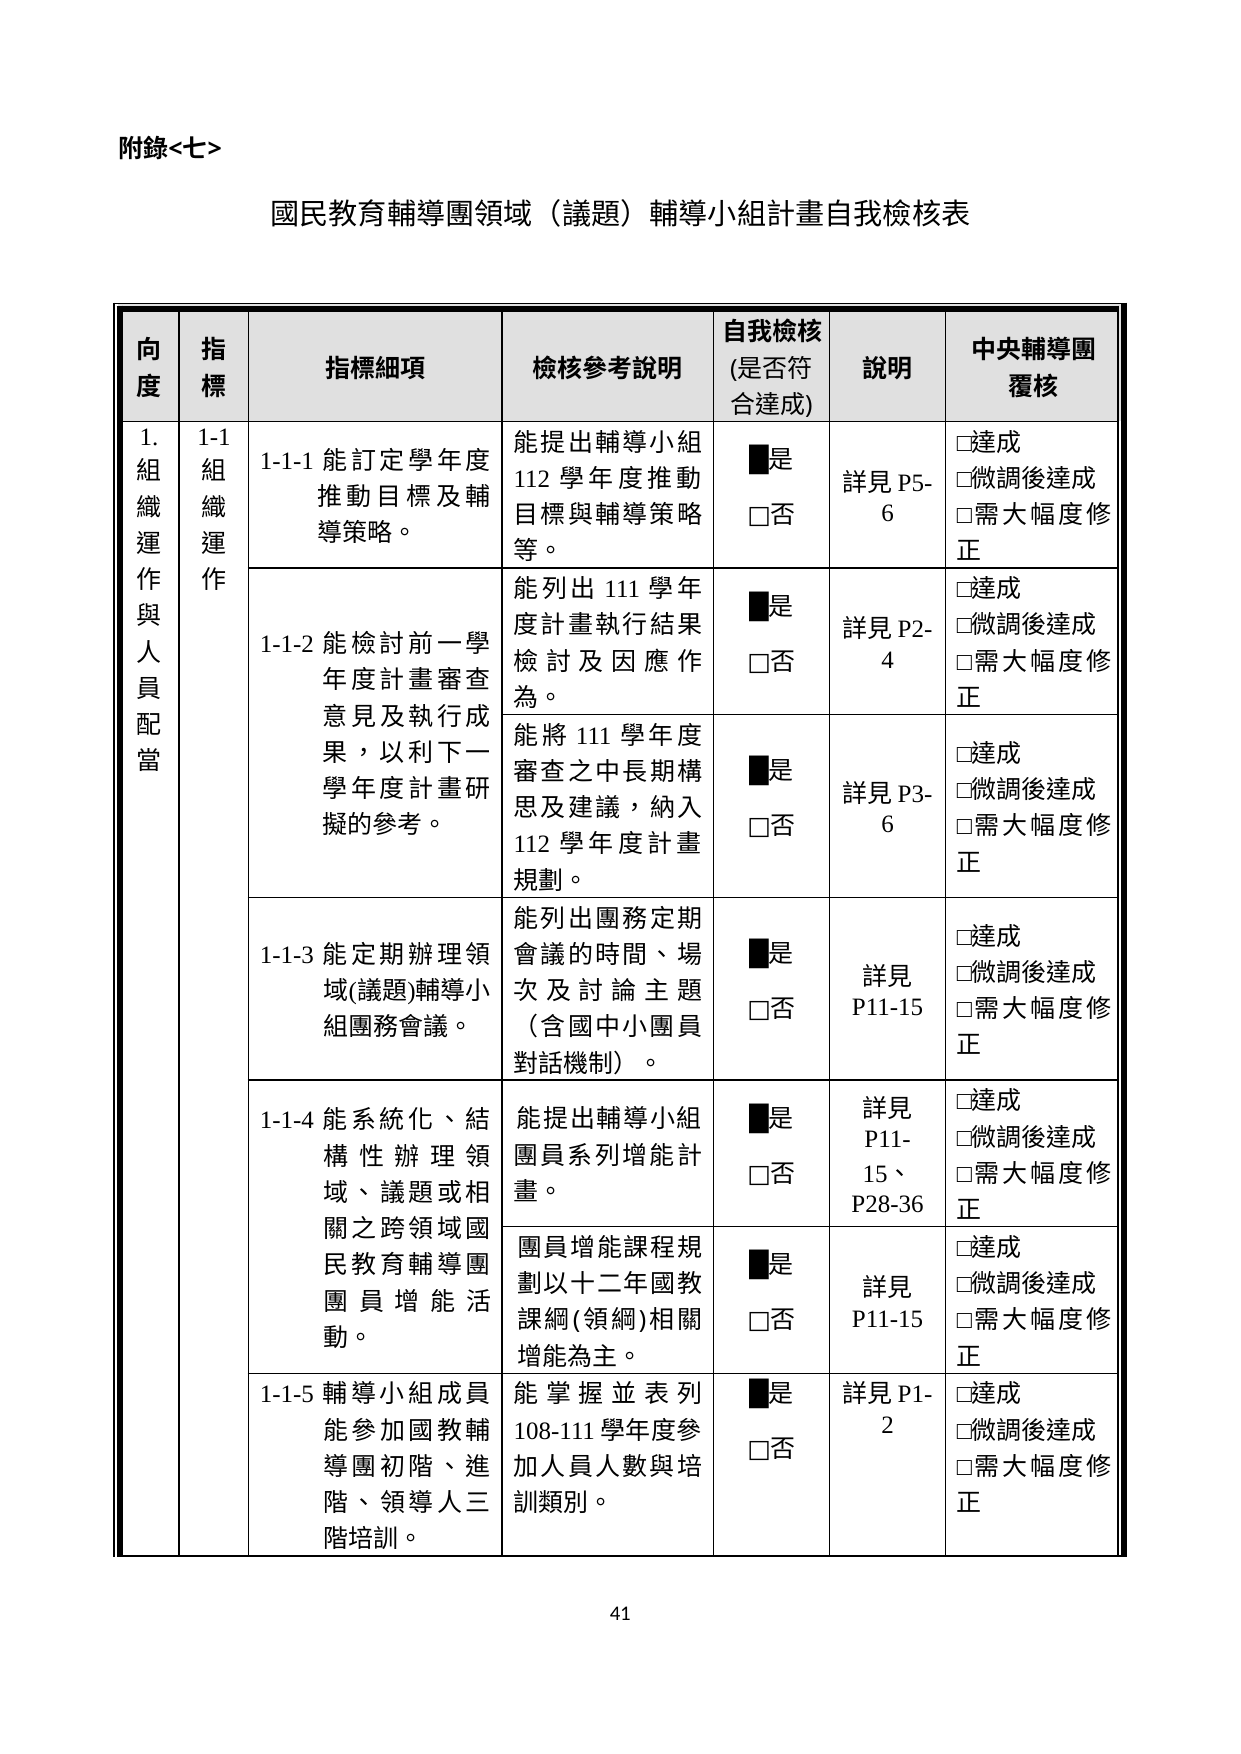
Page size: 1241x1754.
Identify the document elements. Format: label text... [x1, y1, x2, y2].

table_cell 1-1-2能檢討前一學年度計畫審查意見及執行成果，以利下一學年度計畫研擬的參考。 [249, 569, 501, 896]
table_header 說明 [830, 312, 945, 421]
table_cell 1-1-4能系統化、結構性辦理領域、議題或相關之跨領域國民教育輔導團團員增能活動。 [249, 1081, 501, 1372]
table_cell □達成 □微調後達成 □需大幅度修正 [946, 1227, 1117, 1372]
table_cell □達成 □微調後達成 □需大幅度修正 [946, 715, 1117, 896]
table_cell 能掌握並表列108-111學年度參加人員人數與培訓類別。 [503, 1374, 713, 1555]
table_header 檢核參考說明 [503, 312, 713, 421]
table_cell 能提出輔導小組團員系列增能計畫。 [503, 1081, 713, 1226]
table_cell □達成 □微調後達成 □需大幅度修正 [946, 898, 1117, 1079]
table_cell 1-1-1能訂定學年度推動目標及輔導策略。 [249, 422, 501, 567]
table_header 指標 [180, 312, 248, 421]
table_cell 1. 組 織 運 作 與 人 員 配 當 [123, 422, 178, 1555]
table_header 中央輔導團 覆核 [946, 312, 1117, 421]
table_cell 能列出111學年度計畫執行結果檢討及因應作為。 [503, 569, 713, 714]
table_cell 1-1-5輔導小組成員能參加國教輔導團初階、進階、領導人三階培訓。 [249, 1374, 501, 1555]
table_cell 詳見 P11-15 [830, 1227, 945, 1372]
table_cell □達成 □微調後達成 □需大幅度修正 [946, 569, 1117, 714]
table_cell █是 □否 [714, 569, 829, 714]
table_cell █是 □否 [714, 422, 829, 567]
table_cell 能提出輔導小組112學年度推動目標與輔導策略等。 [503, 422, 713, 567]
table_cell █是 □否 [714, 1081, 829, 1226]
table_cell █是 □否 [714, 1374, 829, 1555]
table_cell 能將111學年度審查之中長期構思及建議，納入112學年度計畫規劃。 [503, 715, 713, 896]
table_cell █是 □否 [714, 1227, 829, 1372]
table_cell 詳見 P11-15 [830, 898, 945, 1079]
text 附錄<七> [118, 128, 1122, 165]
table_cell 詳見P5-6 [830, 422, 945, 567]
table_header 自我檢核 (是否符合達成) [714, 312, 829, 421]
table_cell 詳見P3-6 [830, 715, 945, 896]
table_cell 能列出團務定期會議的時間、場次及討論主題（含國中小團員對話機制）。 [503, 898, 713, 1079]
text 國民教育輔導團領域（議題）輔導小組計畫自我檢核表 [118, 174, 1122, 249]
table_cell █是 □否 [714, 715, 829, 896]
table_header 向度 [123, 312, 178, 421]
table_cell 1-1-3能定期辦理領域(議題)輔導小組團務會議。 [249, 898, 501, 1079]
table_cell □達成 □微調後達成 □需大幅度修正 [946, 1081, 1117, 1226]
table_cell █是 □否 [714, 898, 829, 1079]
table_cell 詳見P2-4 [830, 569, 945, 714]
table_cell 詳見 P11-15、 P28-36 [830, 1081, 945, 1226]
table_cell □達成 □微調後達成 □需大幅度修正 [946, 422, 1117, 567]
table_cell 1-1 組織 運作 [180, 422, 248, 1555]
table_cell □達成 □微調後達成 □需大幅度修正 [946, 1374, 1117, 1555]
table_header 指標細項 [249, 312, 501, 421]
table_cell 團員增能課程規劃以十二年國教課綱(領綱)相關增能為主。 [503, 1227, 713, 1372]
table_cell 詳見P1-2 [830, 1374, 945, 1555]
